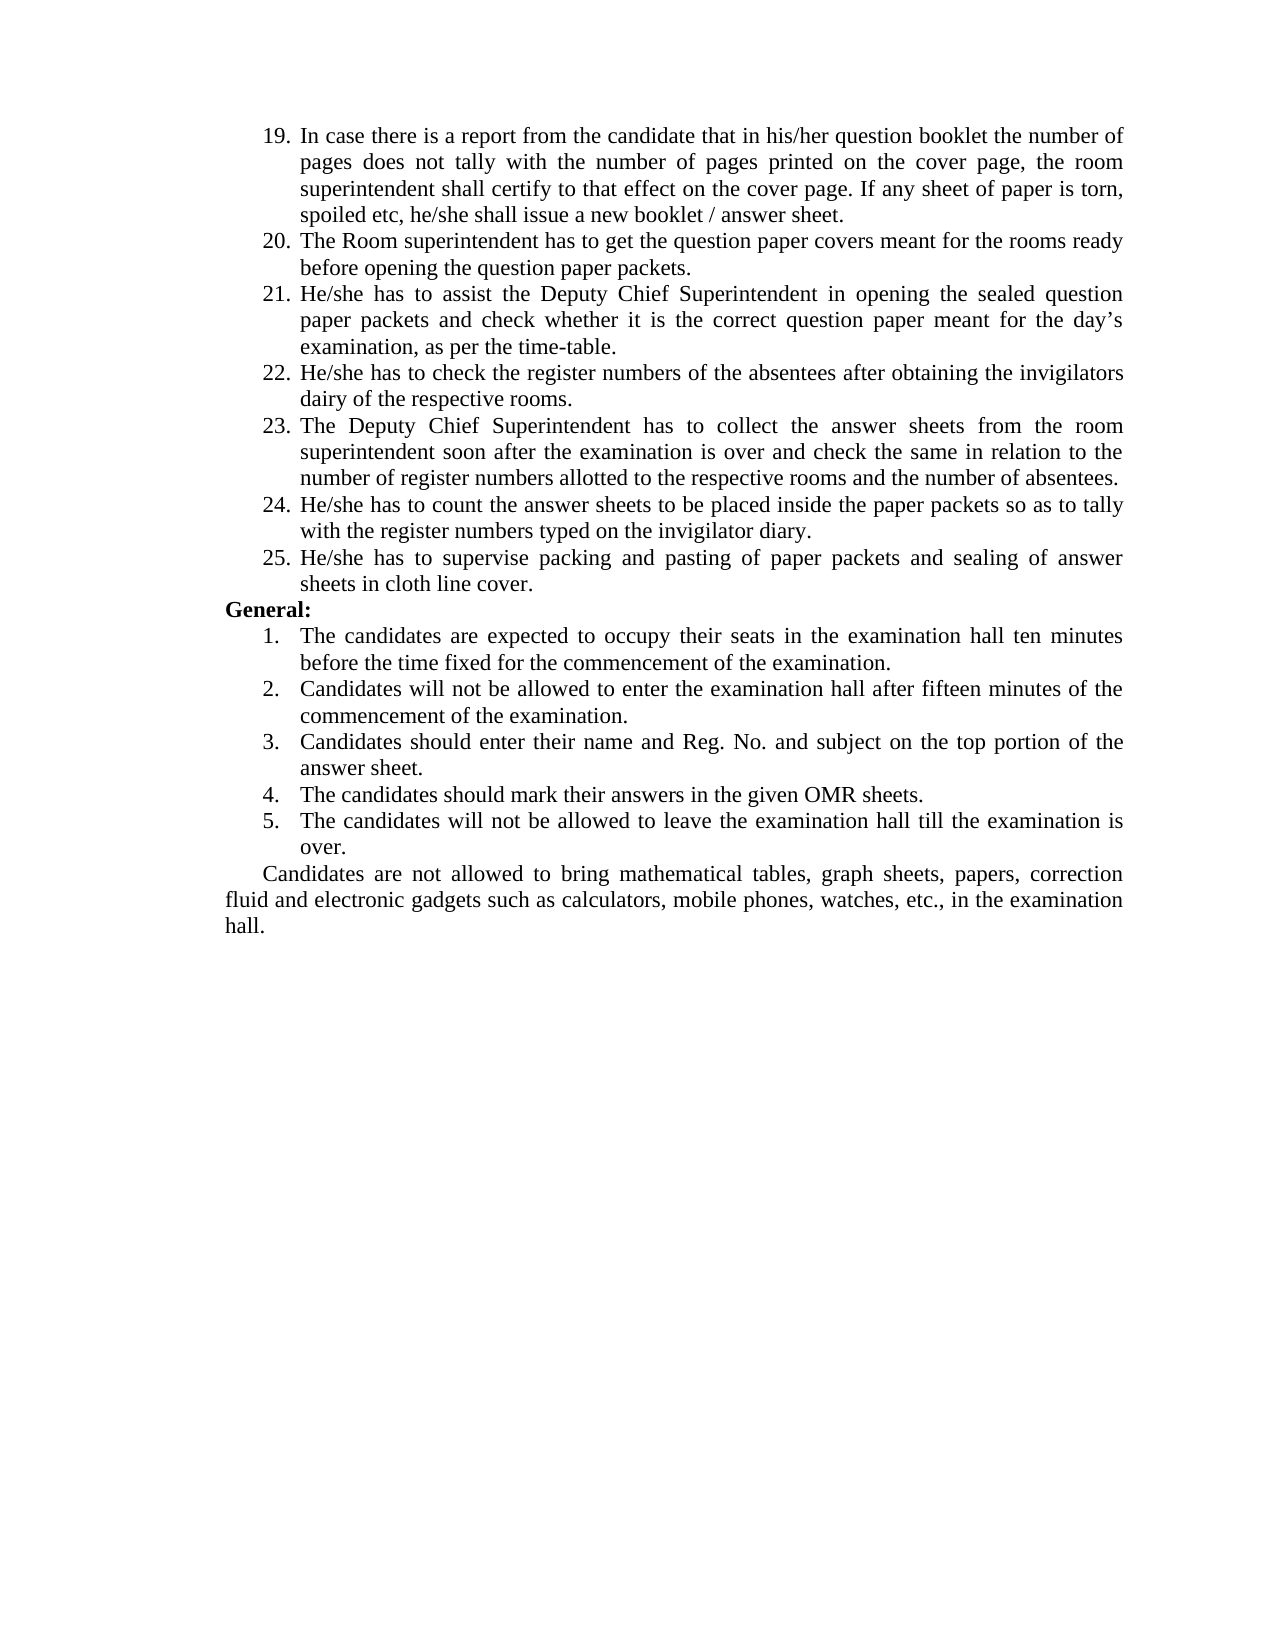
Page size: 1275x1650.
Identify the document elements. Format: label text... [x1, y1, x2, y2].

list The candidates are expected to occupy their seats in the examination hall ten minutes before the time fixed for the commencement of the examination. [262, 623, 1125, 675]
text Candidates are not allowed to bring mathematical tables, graph sheets, papers, correction fluid and electronic gadgets such as calculators, mobile phones, watches, etc., in the examination hall. [225, 860, 1125, 939]
list He/she has to check the register numbers of the absentees after obtaining the invigilators dairy of the respective rooms. [262, 359, 1125, 412]
list He/she has to count the answer sheets to be placed inside the paper packets so as to tally with the register numbers typed on the invigilator diary. [262, 491, 1125, 543]
list The Room superintendent has to get the question paper covers meant for the rooms ready before opening the question paper packets. [262, 227, 1125, 280]
list He/she has to assist the Deputy Chief Superintendent in opening the sealed question paper packets and check whether it is the correct question paper meant for the day’s examination, as per the time-table. [262, 280, 1125, 359]
text General: [225, 596, 1125, 623]
list The Deputy Chief Superintendent has to collect the answer sheets from the room superintendent soon after the examination is over and check the same in relation to the number of register numbers allotted to the respective rooms and the number of absentees. [262, 412, 1125, 491]
list Candidates will not be allowed to enter the examination hall after fifteen minutes of the commencement of the examination. [262, 675, 1125, 728]
list The candidates should mark their answers in the given OMR sheets. [262, 781, 1125, 807]
list Candidates should enter their name and Reg. No. and subject on the top portion of the answer sheet. [262, 728, 1125, 781]
list He/she has to supervise packing and pasting of paper packets and sealing of answer sheets in cloth line cover. [262, 543, 1125, 596]
list In case there is a report from the candidate that in his/her question booklet the number of pages does not tally with the number of pages printed on the cover page, the room superintendent shall certify to that effect on the cover page. If any sheet of paper is torn, spoiled etc, he/she shall issue a new booklet / answer sheet. [262, 122, 1125, 227]
list The candidates will not be allowed to leave the examination hall till the examination is over. [262, 807, 1125, 860]
